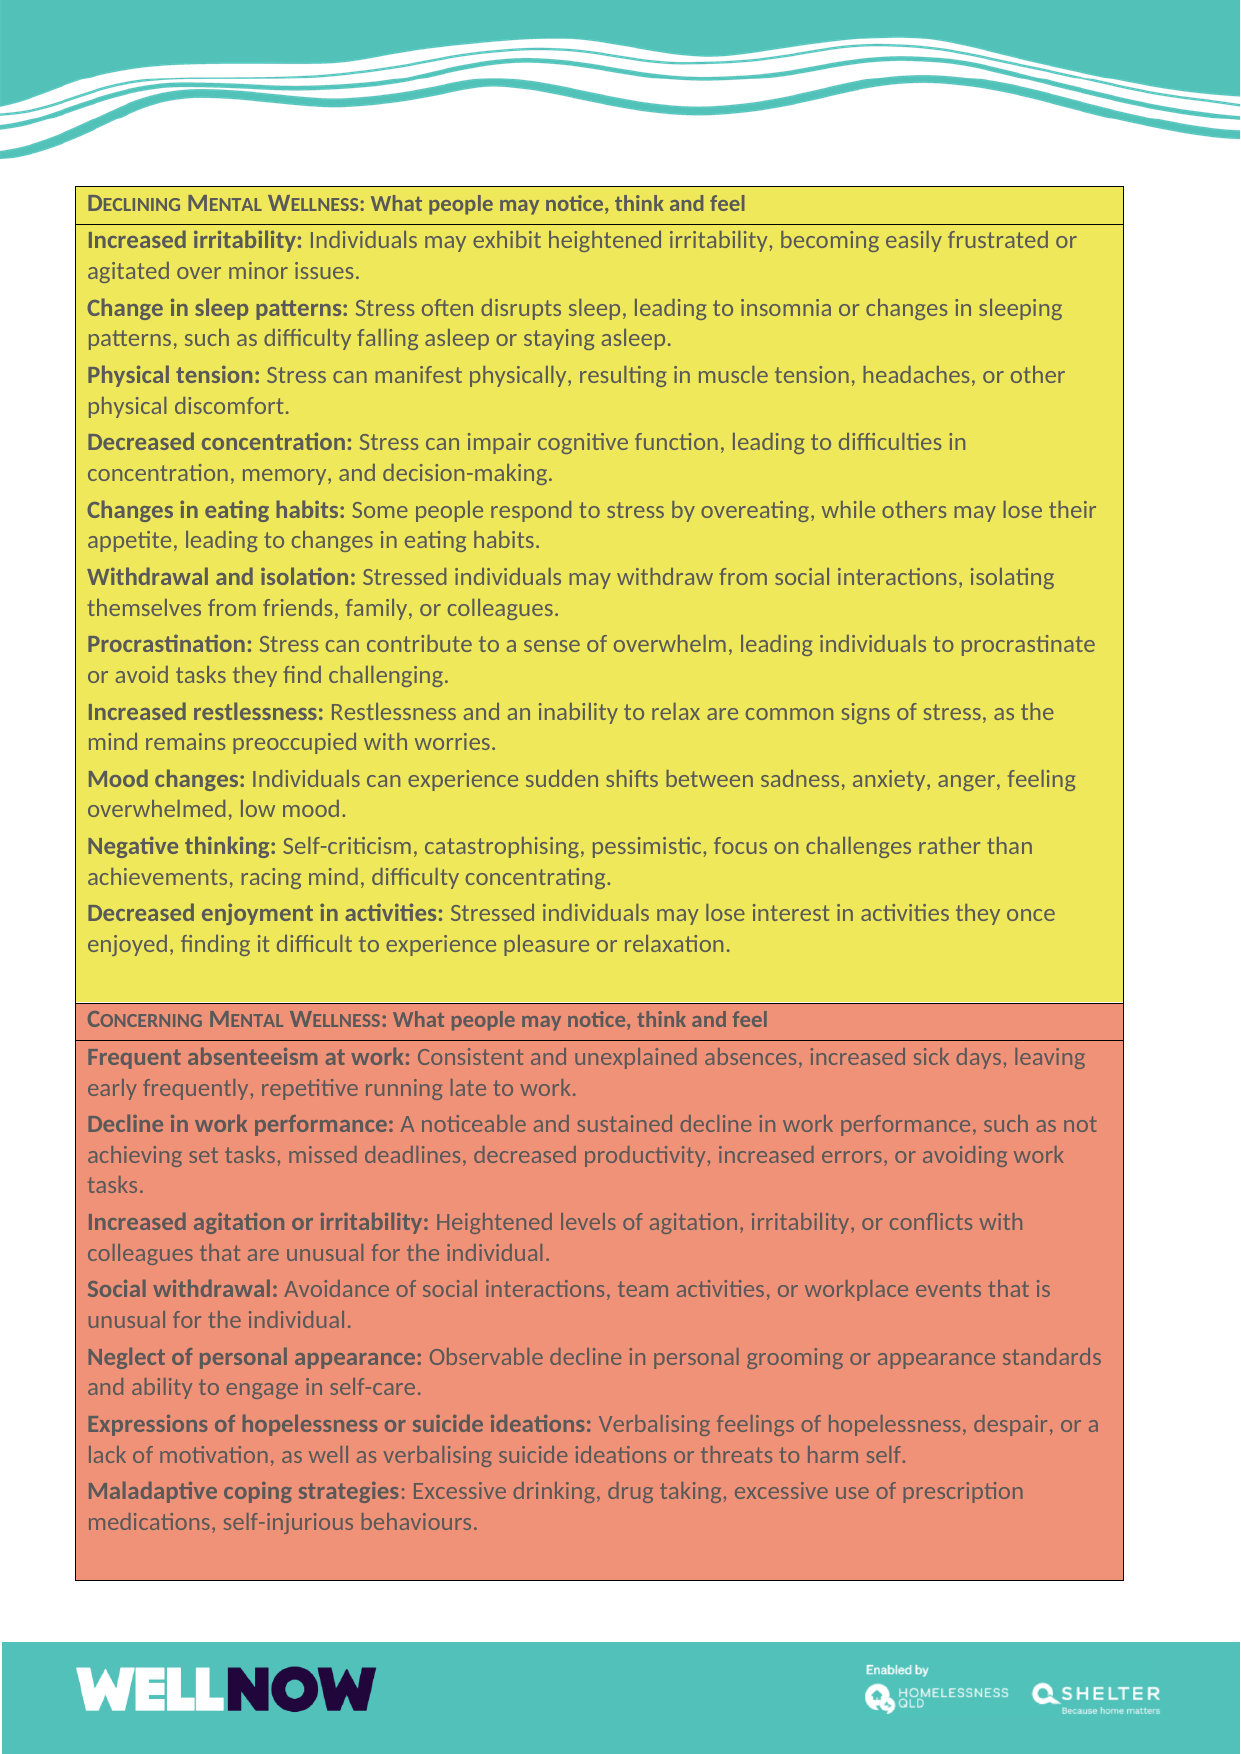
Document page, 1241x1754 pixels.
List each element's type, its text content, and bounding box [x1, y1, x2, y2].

picture [0, 1642, 1241, 1754]
table_header Declining Mental Wellness: What people may notice, think and feel [76, 187, 1123, 224]
table_cell Concerning Mental Wellness: What people may notice, think and feel [76, 1004, 1123, 1040]
table_cell Increased irritability: Individuals may exhibit heightened irritability, becoming easily frustrated or agitated over minor issues. Change in sleep patterns: Stress often disrupts sleep, leading to insomnia or changes in sleeping patterns, such as difficulty falling asleep or staying asleep. Physical tension: Stress can manifest physically, resulting in muscle tension, headaches, or other physical discomfort. Decreased concentration: Stress can impair cognitive function, leading to difficulties in concentration, memory, and decision-making. Changes in eating habits: Some people respond to stress by overeating, while others may lose their appetite, leading to changes in eating habits. Withdrawal and isolation: Stressed individuals may withdraw from social interactions, isolating themselves from friends, family, or colleagues. Procrastination: Stress can contribute to a sense of overwhelm, leading individuals to procrastinate or avoid tasks they find challenging. Increased restlessness: Restlessness and an inability to relax are common signs of stress, as the mind remains preoccupied with worries. Mood changes: Individuals can experience sudden shifts between sadness, anxiety, anger, feeling overwhelmed, low mood. Negative thinking: Self-criticism, catastrophising, pessimistic, focus on challenges rather than achievements, racing mind, difficulty concentrating. Decreased enjoyment in activities: Stressed individuals may lose interest in activities they once enjoyed, finding it difficult to experience pleasure or relaxation. [76, 225, 1123, 1002]
table_cell Frequent absenteeism at work: Consistent and unexplained absences, increased sick days, leaving early frequently, repetitive running late to work. Decline in work performance: A noticeable and sustained decline in work performance, such as not achieving set tasks, missed deadlines, decreased productivity, increased errors, or avoiding work tasks. Increased agitation or irritability: Heightened levels of agitation, irritability, or conflicts with colleagues that are unusual for the individual. Social withdrawal: Avoidance of social interactions, team activities, or workplace events that is unusual for the individual. Neglect of personal appearance: Observable decline in personal grooming or appearance standards and ability to engage in self-care. Expressions of hopelessness or suicide ideations: Verbalising feelings of hopelessness, despair, or a lack of motivation, as well as verbalising suicide ideations or threats to harm self. Maladaptive coping strategies: Excessive drinking, drug taking, excessive use of prescription medications, self-injurious behaviours. [76, 1041, 1123, 1580]
picture [0, 0, 1241, 159]
